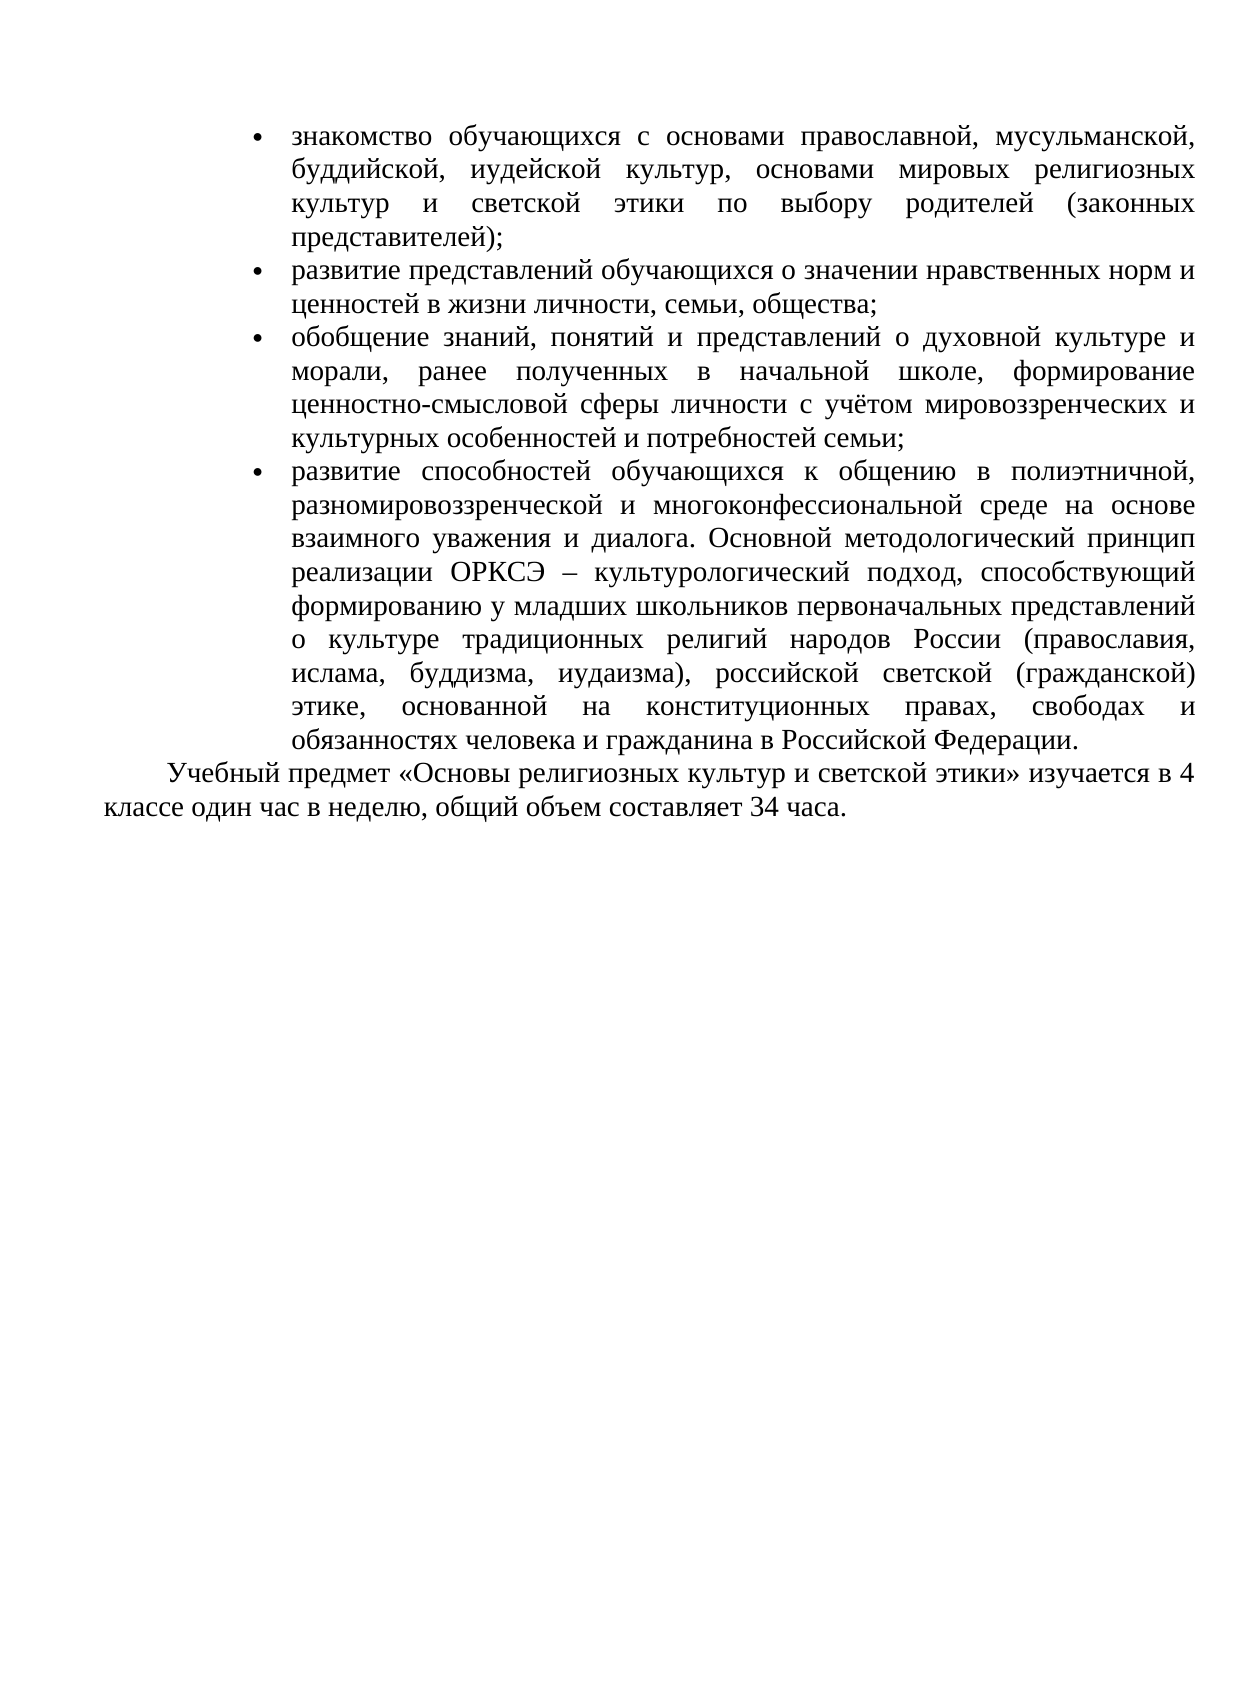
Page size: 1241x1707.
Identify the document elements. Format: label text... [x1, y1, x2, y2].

list развитие способностей обучающихся к общению в полиэтничной, разномировоззренческой и многоконфессиональной среде на основе взаимного уважения и диалога. Основной методологический принцип реализации ОРКСЭ – культурологический подход, способствующий формированию у младших школьников первоначальных представлений о культуре традиционных религий народов России (православия, ислама, буддизма, иудаизма), российской светской (гражданской) этике, основанной на конституционных правах, свободах и обязанностях человека и гражданина в Российской Федерации. [253, 453, 1196, 755]
list знакомство обучающихся с основами православной, мусульманской, буддийской, иудейской культур, основами мировых религиозных культур и светской этики по выбору родителей (законных представителей); [253, 118, 1196, 252]
text Учебный предмет «Основы религиозных культур и светской этики» изучается в 4 классе один час в неделю, общий объем составляет 34 часа. [103, 755, 1196, 822]
list развитие представлений обучающихся о значении нравственных норм и ценностей в жизни личности, семьи, общества; [253, 252, 1196, 319]
list обобщение знаний, понятий и представлений о духовной культуре и морали, ранее полученных в начальной школе, формирование ценностно-смысловой сферы личности с учётом мировоззренческих и культурных особенностей и потребностей семьи; [253, 319, 1196, 453]
